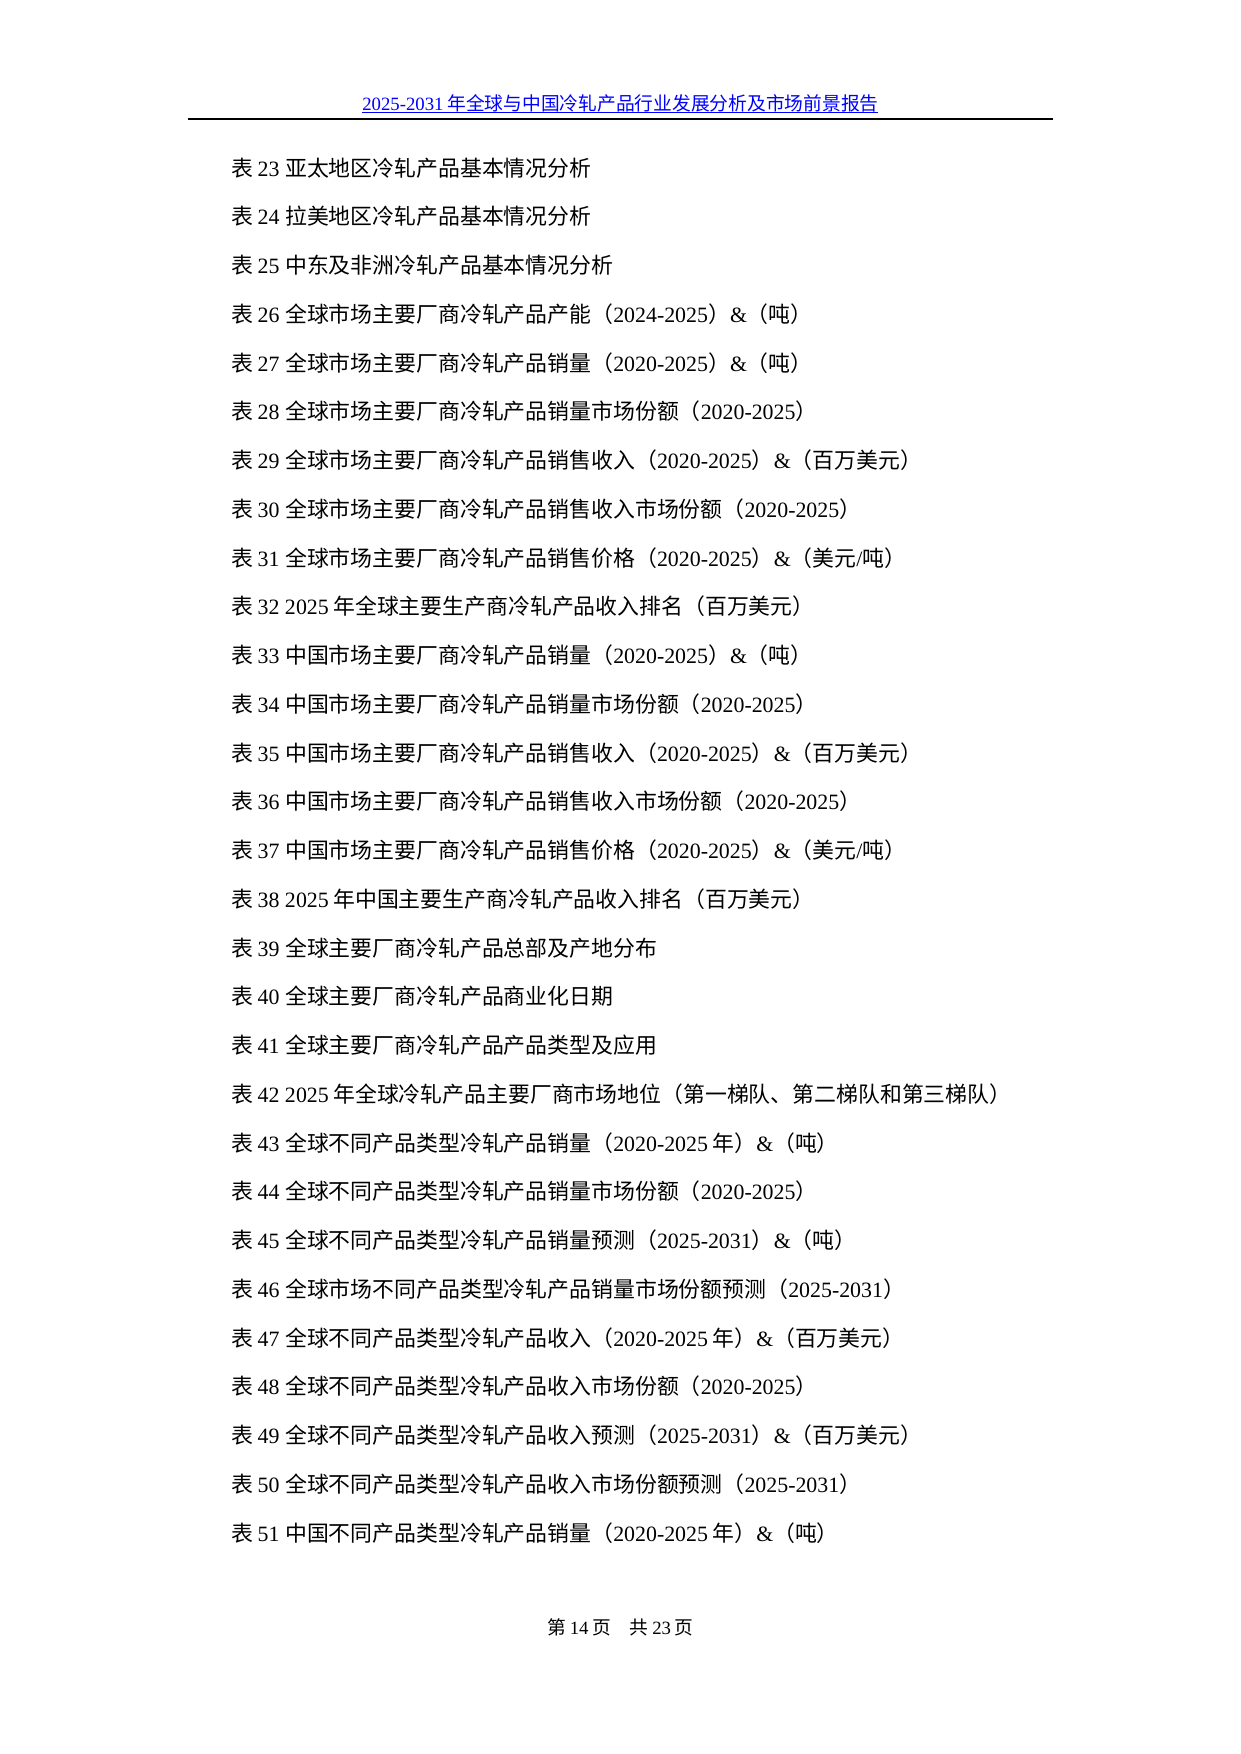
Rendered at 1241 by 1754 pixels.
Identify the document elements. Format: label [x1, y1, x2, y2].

text [187, 150, 1053, 1548]
